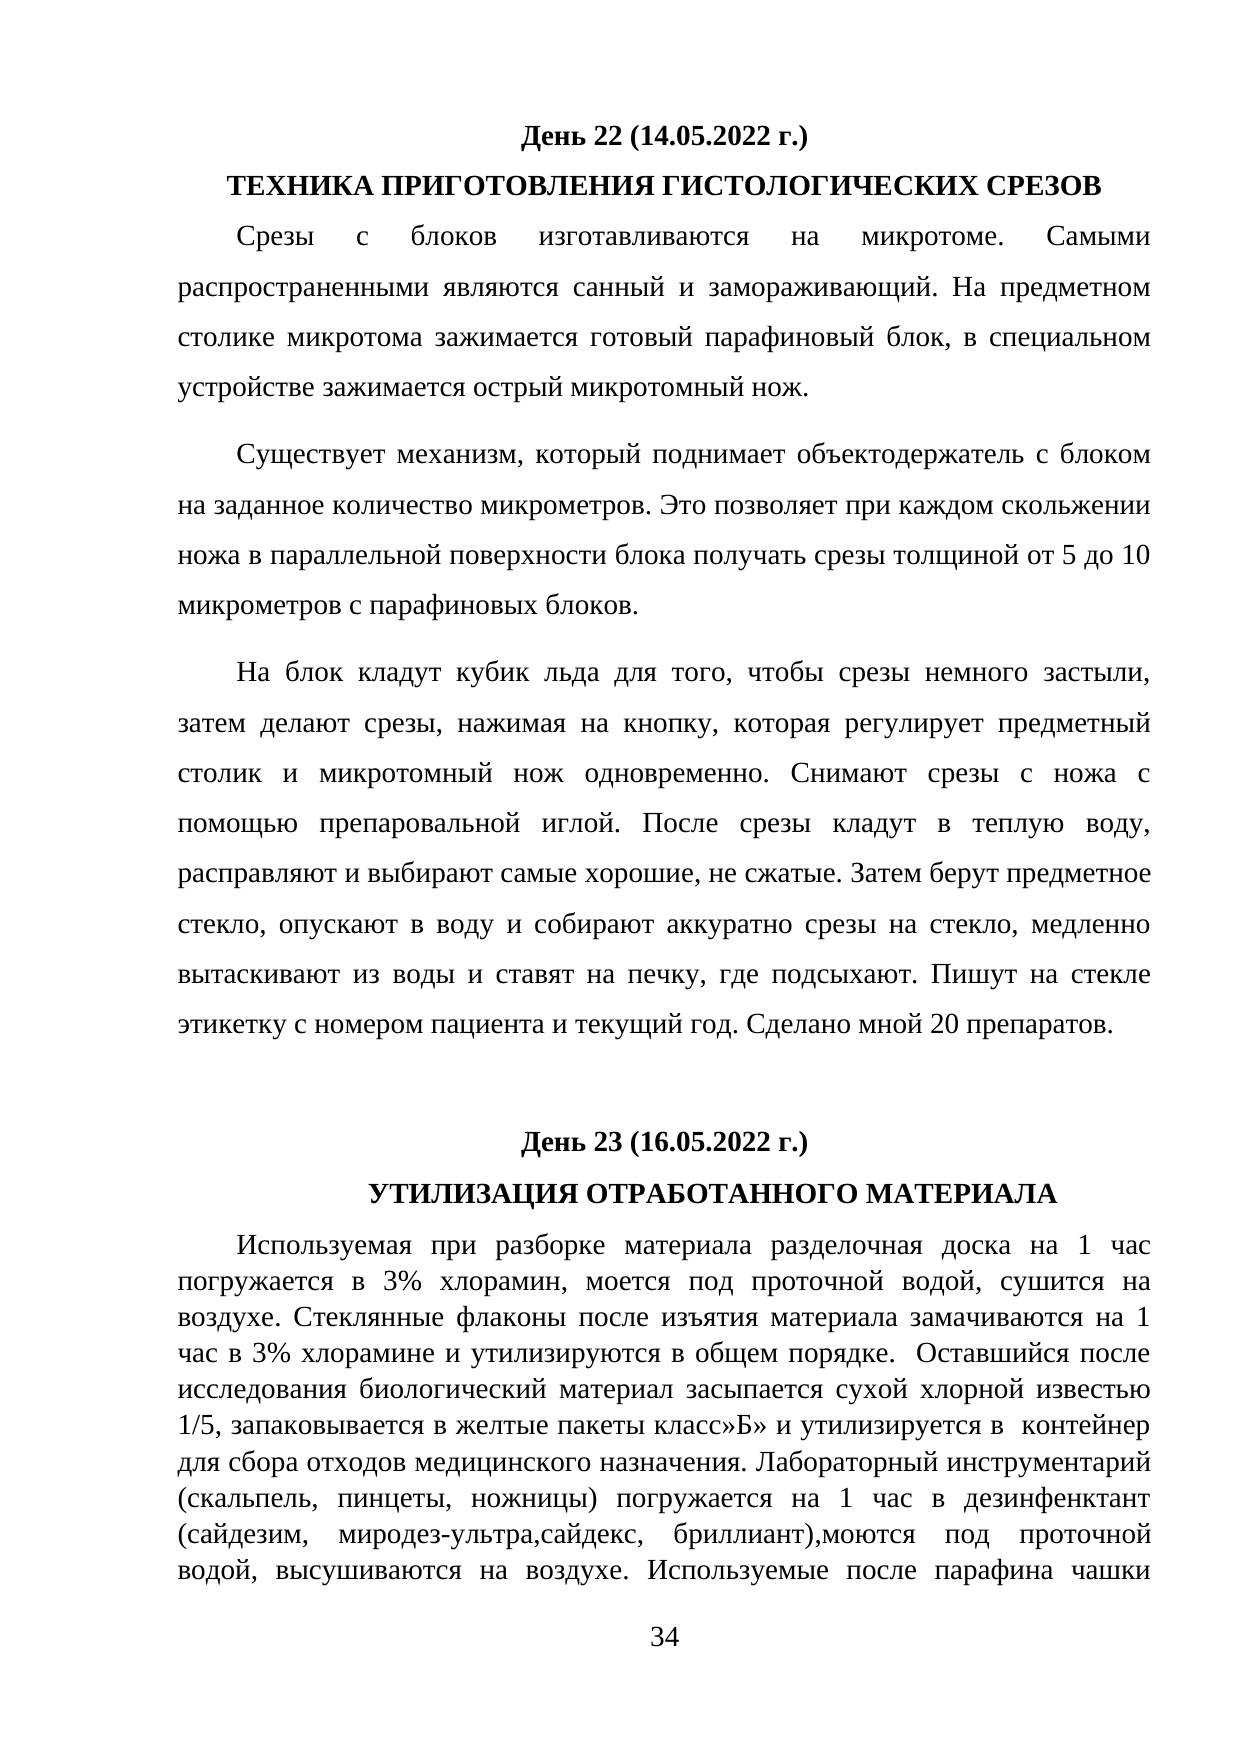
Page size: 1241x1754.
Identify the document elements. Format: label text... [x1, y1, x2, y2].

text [177, 1227, 1152, 1586]
list День 22 (14.05.2022 г.) [177, 118, 1152, 152]
text На блок кладут кубик льда для того, чтобы срезы немного застыли, затем делают срезы, нажимая на кнопку, которая регулирует предметный столик и микротомный нож одновременно. Снимают срезы с ножа с помощью препаровальной иглой. После срезы кладут в теплую воду, расправляют и выбирают самые хорошие, не сжатые. Затем берут предметное стекло, опускают в воду и собирают аккуратно срезы на стекло, медленно вытаскивают из воды и ставят на печку, где подсыхают. Пишут на стекле этикетку с номером пациента и текущий год. Сделано мной 20 препаратов. [177, 654, 1152, 1040]
text ТЕХНИКА ПРИГОТОВЛЕНИЯ ГИСТОЛОГИЧЕСКИХ СРЕЗОВ [177, 168, 1152, 202]
list УТИЛИЗАЦИЯ ОТРАБОТАННОГО МАТЕРИАЛА [215, 1177, 1152, 1210]
text День 23 (16.05.2022 г.) [177, 1124, 1152, 1157]
text Существует механизм, который поднимает объектодержатель с блоком на заданное количество микрометров. Это позволяет при каждом скольжении ножа в параллельной поверхности блока получать срезы толщиной от 5 до 10 микрометров с парафиновых блоков. [177, 436, 1152, 621]
text Срезы с блоков изготавливаются на микротоме. Самыми распространенными являются санный и замораживающий. На предметном столике микротома зажимается готовый парафиновый блок, в специальном устройстве зажимается острый микротомный нож. [177, 218, 1152, 403]
